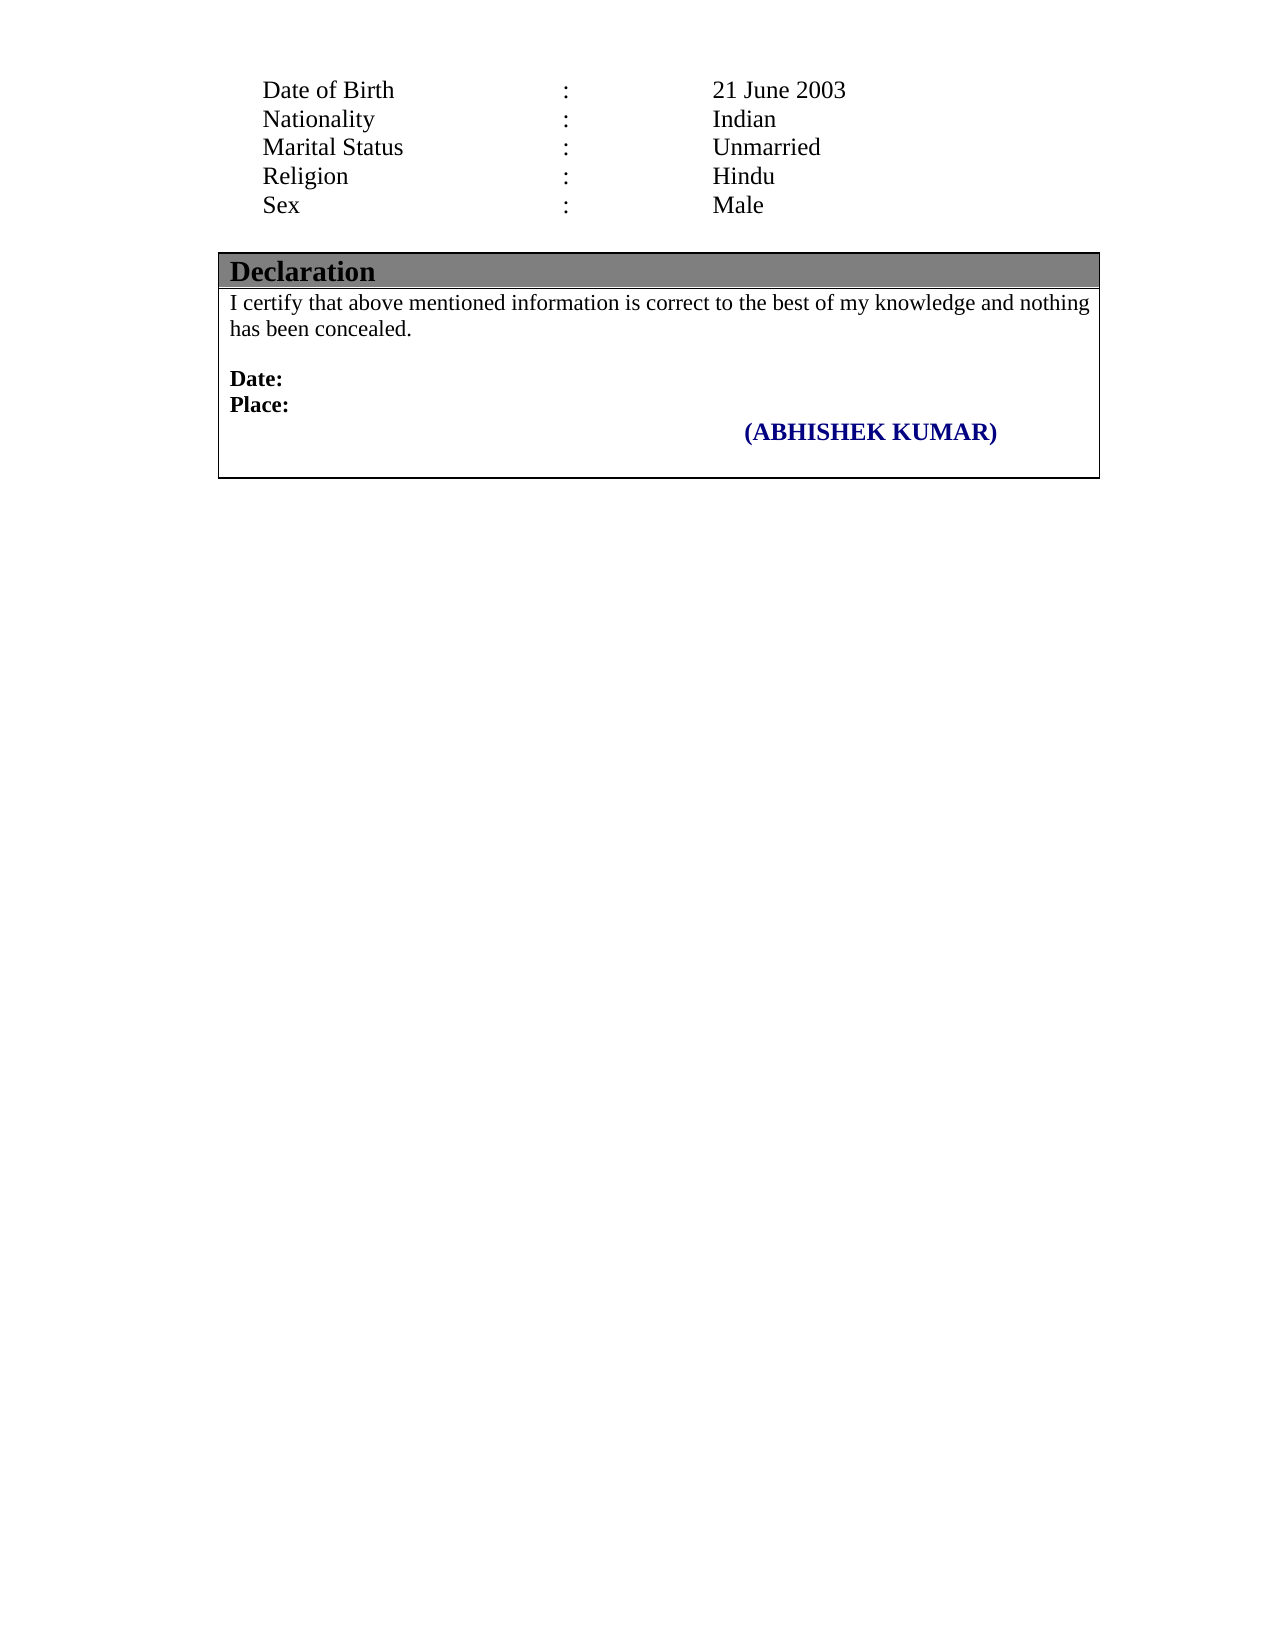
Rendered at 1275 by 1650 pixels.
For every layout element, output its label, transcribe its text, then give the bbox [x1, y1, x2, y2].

text Marital Status : Unmarried [187, 132, 1087, 161]
text Nationality : Indian [187, 104, 1087, 132]
table_cell I certify that above mentioned information is correct to the best of my knowledge and nothing has been concealed. Date: Place: (ABHISHEK KUMAR) [219, 289, 1099, 477]
text Sex : Male [187, 190, 1087, 219]
text Date of Birth : 21 June 2003 [187, 75, 1087, 104]
table_header Declaration [219, 254, 1099, 287]
text Religion : Hindu [187, 161, 1087, 190]
